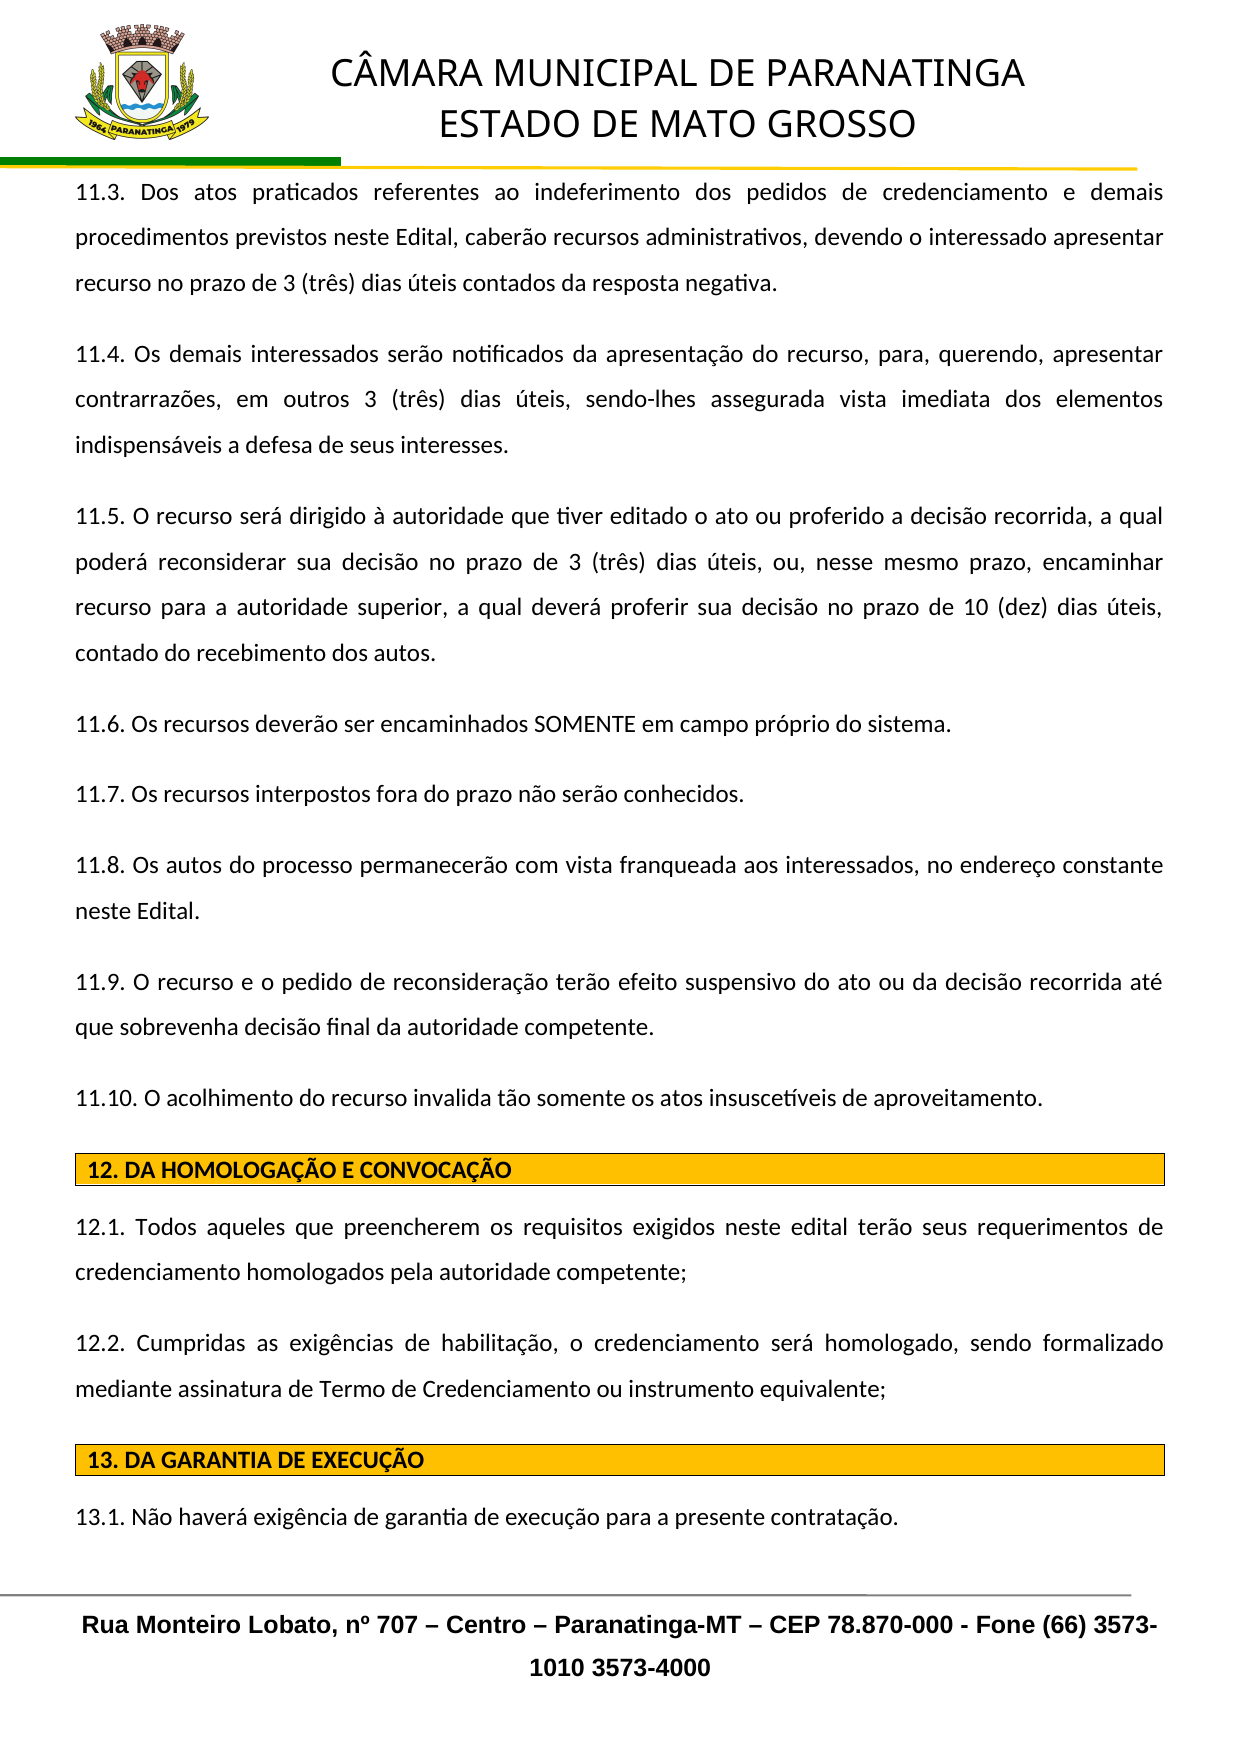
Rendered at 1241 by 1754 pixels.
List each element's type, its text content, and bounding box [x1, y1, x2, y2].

table_header 12. DA HOMOLOGAÇÃO E CONVOCAÇÃO [76, 1154, 1164, 1184]
text 12.1. Todos aqueles que preencherem os requisitos exigidos neste edital terão seus requerimentos de credenciamento homologados pela autoridade competente; [75, 1211, 1165, 1287]
text 11.7. Os recursos interpostos fora do prazo não serão conhecidos. [75, 779, 1165, 809]
table_header 13. DA GARANTIA DE EXECUÇÃO [76, 1445, 1164, 1475]
text 11.3. Dos atos praticados referentes ao indeferimento dos pedidos de credenciamento e demais procedimentos previstos neste Edital, caberão recursos administrativos, devendo o interessado apresentar recurso no prazo de 3 (três) dias úteis contados da resposta negativa. [75, 176, 1165, 298]
text 11.10. O acolhimento do recurso invalida tão somente os atos insuscetíveis de aproveitamento. [75, 1082, 1165, 1113]
text 11.6. Os recursos deverão ser encaminhados SOMENTE em campo próprio do sistema. [75, 708, 1165, 738]
text 13.1. Não haverá exigência de garantia de execução para a presente contratação. [75, 1501, 1165, 1532]
text 11.9. O recurso e o pedido de reconsideração terão efeito suspensivo do ato ou da decisão recorrida até que sobrevenha decisão final da autoridade competente. [75, 966, 1165, 1042]
text 11.8. Os autos do processo permanecerão com vista franqueada aos interessados, no endereço constante neste Edital. [75, 849, 1165, 926]
picture [75, 24, 209, 140]
text 11.4. Os demais interessados serão notificados da apresentação do recurso, para, querendo, apresentar contrarrazões, em outros 3 (três) dias úteis, sendo-lhes assegurada vista imediata dos elementos indispensáveis a defesa de seus interesses. [75, 338, 1165, 460]
text 12.2. Cumpridas as exigências de habilitação, o credenciamento será homologado, sendo formalizado mediante assinatura de Termo de Credenciamento ou instrumento equivalente; [75, 1327, 1165, 1403]
text 11.5. O recurso será dirigido à autoridade que tiver editado o ato ou proferido a decisão recorrida, a qual poderá reconsiderar sua decisão no prazo de 3 (três) dias úteis, ou, nesse mesmo prazo, encaminhar recurso para a autoridade superior, a qual deverá proferir sua decisão no prazo de 10 (dez) dias úteis, contado do recebimento dos autos. [75, 500, 1165, 668]
